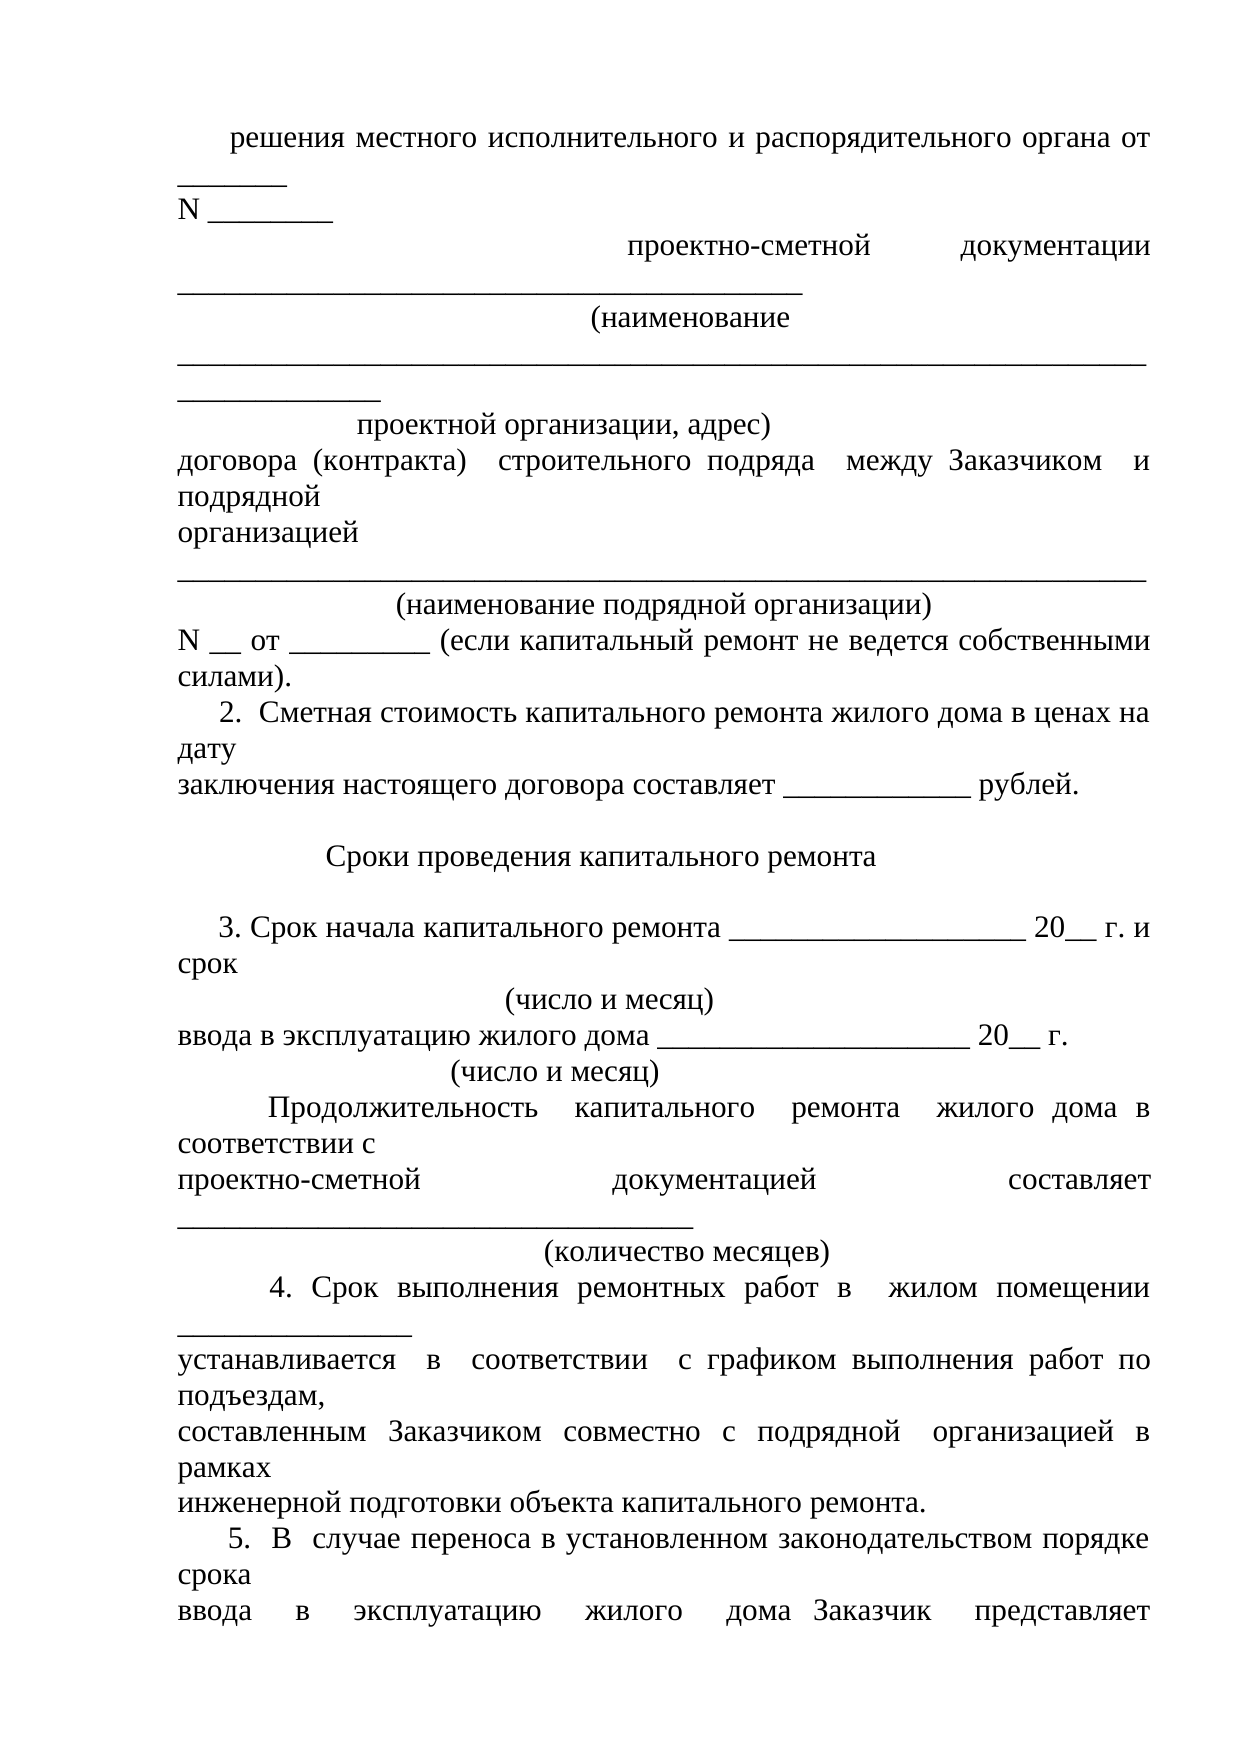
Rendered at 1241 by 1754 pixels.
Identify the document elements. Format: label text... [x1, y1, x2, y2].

text 3. Срок начала капитального ремонта ___________________ 20__ г. и срок [177, 909, 1152, 981]
text (число и месяц) [177, 981, 1152, 1017]
text N ________ [177, 190, 1152, 226]
text заключения настоящего договора составляет ____________ рублей. [177, 765, 1152, 801]
text 2. Сметная стоимость капитального ремонта жилого дома в ценах на дату [177, 693, 1152, 765]
text 4. Срок выполнения ремонтных работ в жилом помещении _______________ [177, 1268, 1152, 1340]
text инженерной подготовки объекта капитального ремонта. [177, 1484, 1152, 1520]
text проектно-сметной документации ________________________________________ [177, 226, 1152, 298]
text проектно-сметной документацией составляет _________________________________ [177, 1160, 1152, 1232]
text (наименование [177, 298, 1152, 334]
text (наименование подрядной организации) [177, 585, 1152, 621]
text составленным Заказчиком совместно с подрядной организацией в рамках [177, 1412, 1152, 1484]
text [177, 1592, 1152, 1627]
text Сроки проведения капитального ремонта [177, 837, 1152, 873]
text N __ от _________ (если капитальный ремонт не ведется собственными силами). [177, 621, 1152, 693]
text организацией ______________________________________________________________ [177, 513, 1152, 585]
text 5. В случае переноса в установленном законодательством порядке срока [177, 1520, 1152, 1592]
text Продолжительность капитального ремонта жилого дома в соответствии с [177, 1088, 1152, 1160]
text договора (контракта) строительного подряда между Заказчиком и подрядной [177, 442, 1152, 513]
text ___________________________________________________________________________ [177, 334, 1152, 406]
text (количество месяцев) [177, 1232, 1152, 1268]
text (число и месяц) [177, 1052, 1152, 1088]
text решения местного исполнительного и распорядительного органа от _______ [177, 118, 1152, 190]
text устанавливается в соответствии с графиком выполнения работ по подъездам, [177, 1340, 1152, 1412]
text проектной организации, адрес) [177, 406, 1152, 442]
text ввода в эксплуатацию жилого дома ____________________ 20__ г. [177, 1017, 1152, 1052]
